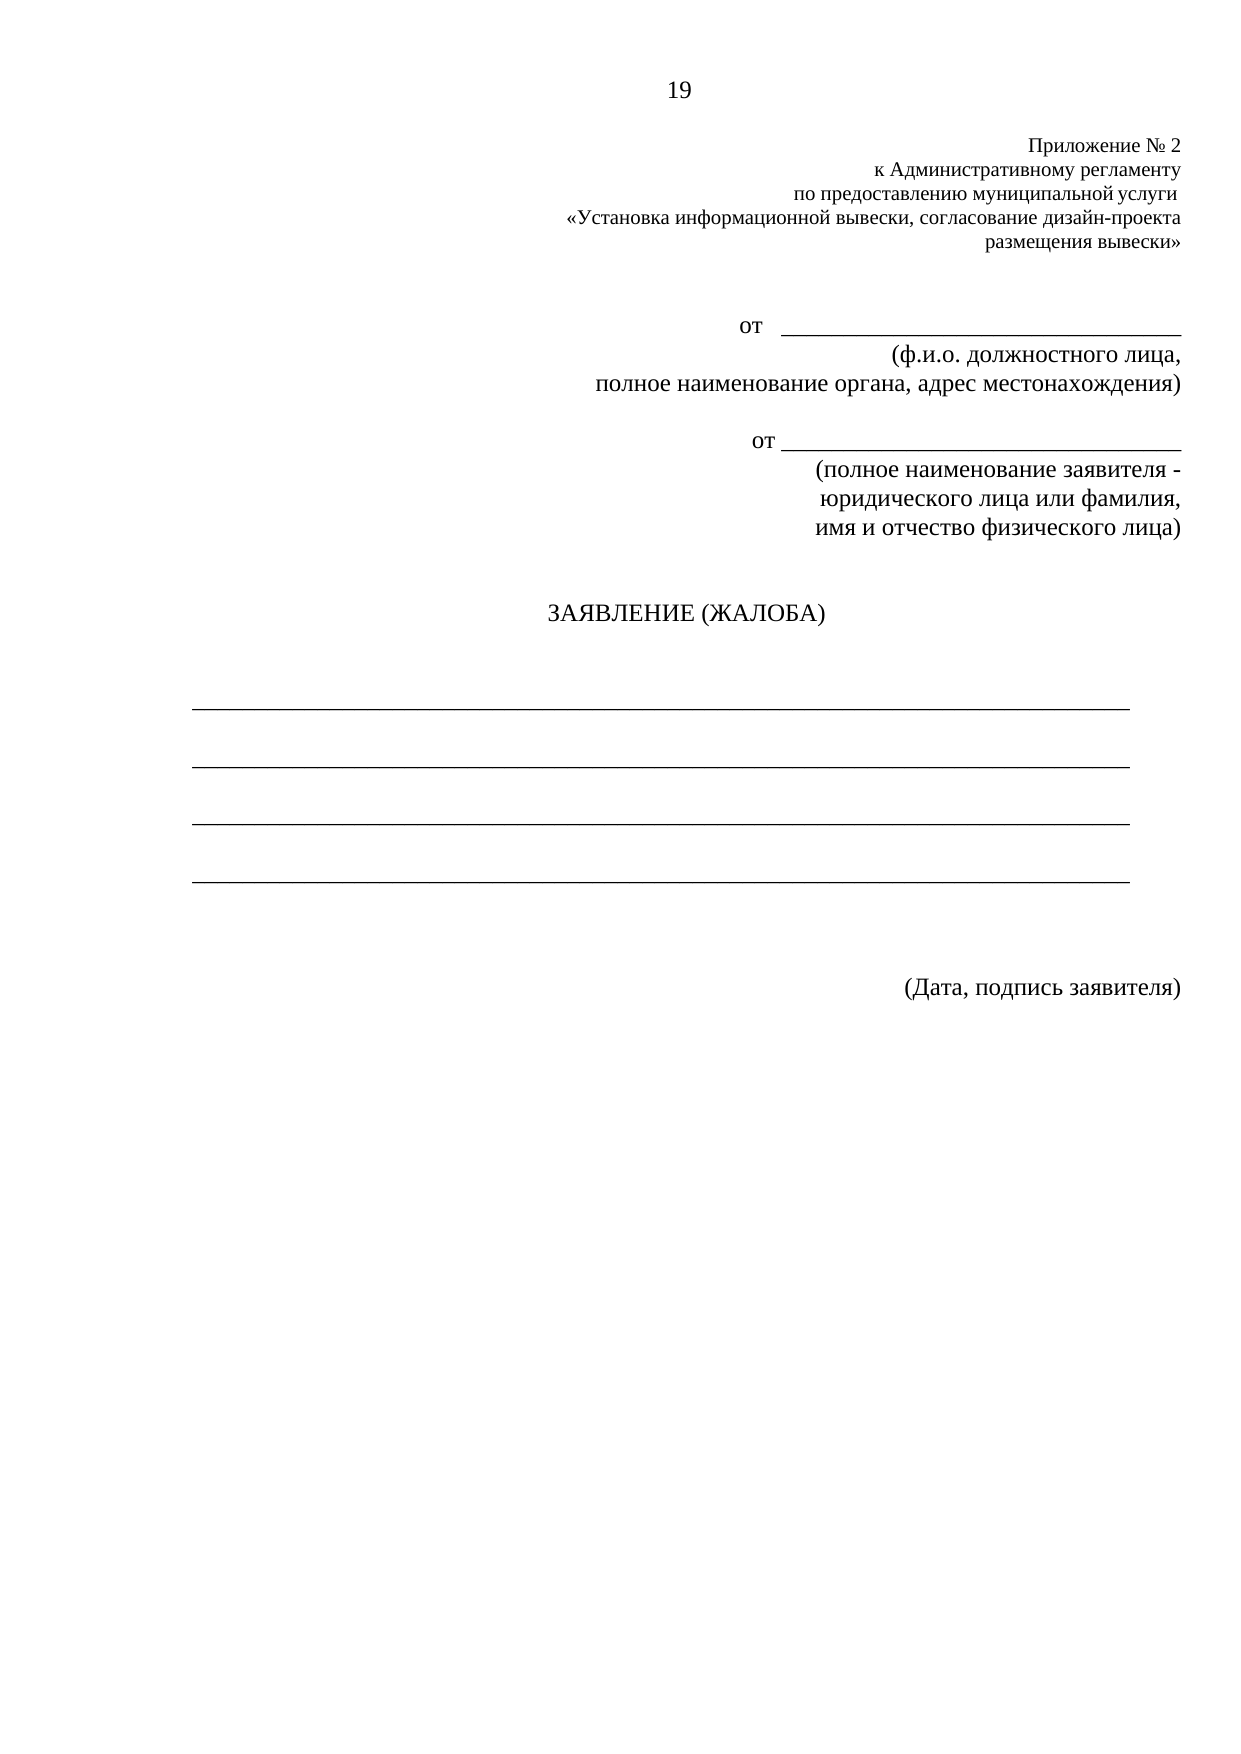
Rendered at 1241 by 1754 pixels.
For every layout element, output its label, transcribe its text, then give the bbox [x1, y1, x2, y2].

text ___________________________________________________________________________ [118, 684, 1181, 713]
text от ________________________________ [118, 310, 1181, 339]
text (Дата, подпись заявителя) [118, 972, 1181, 1000]
text «Установка информационной вывески, согласование дизайн-проекта [118, 205, 1181, 229]
text (полное наименование заявителя - [118, 454, 1181, 483]
text полное наименование органа, адрес местонахождения) [118, 368, 1181, 397]
text ЗАЯВЛЕНИЕ (ЖАЛОБА) [118, 598, 1181, 627]
text ___________________________________________________________________________ [118, 799, 1181, 828]
text юридического лица или фамилия, [118, 483, 1181, 512]
text ___________________________________________________________________________ [118, 742, 1181, 770]
text ___________________________________________________________________________ [118, 857, 1181, 885]
text к Административному регламенту [118, 157, 1181, 181]
text по предоставлению муниципальной услуги [118, 181, 1181, 205]
text имя и отчество физического лица) [118, 512, 1181, 540]
text Приложение № 2 [118, 132, 1181, 157]
text (ф.и.о. должностного лица, [118, 339, 1181, 368]
text размещения вывески» [118, 229, 1181, 253]
text от ________________________________ [118, 425, 1181, 454]
